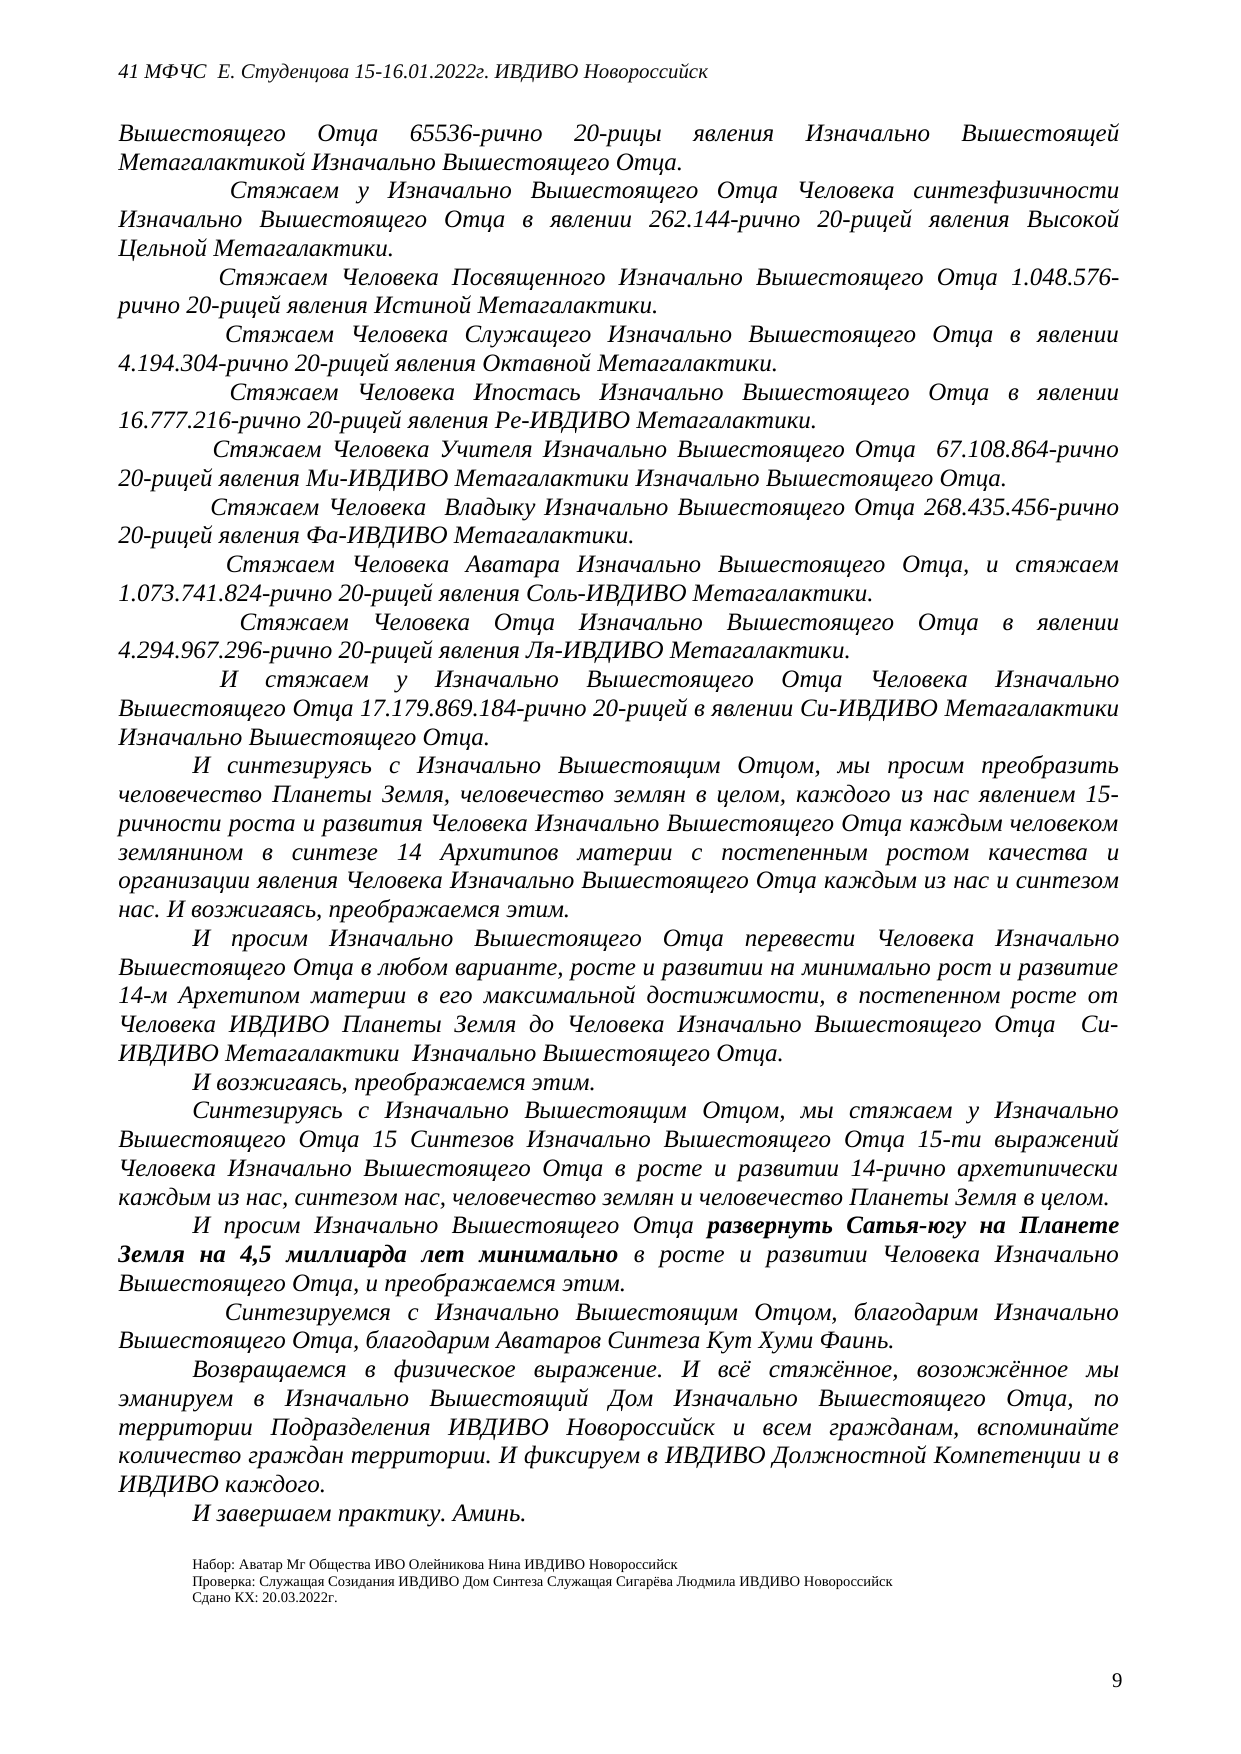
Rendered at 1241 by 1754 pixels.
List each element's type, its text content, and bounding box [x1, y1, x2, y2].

text И стяжаем у Изначально Вышестоящего Отца Человека Изначально Вышестоящего Отца 17.179.869.184-рично 20-рицей в явлении Си-ИВДИВО Метагалактики Изначально Вышестоящего Отца. [118, 664, 1122, 751]
text Стяжаем Человека Владыку Изначально Вышестоящего Отца 268.435.456-рично 20-рицей явления Фа-ИВДИВО Метагалактики. [118, 492, 1122, 549]
text Сдано КХ: 20.03.2022г. [118, 1589, 1122, 1606]
text Стяжаем Человека Служащего Изначально Вышестоящего Отца в явлении 4.194.304-рично 20-рицей явления Октавной Метагалактики. [118, 319, 1122, 377]
text Синтезируясь с Изначально Вышестоящим Отцом, мы стяжаем у Изначально Вышестоящего Отца 15 Синтезов Изначально Вышестоящего Отца 15-ти выражений Человека Изначально Вышестоящего Отца в росте и развитии 14-рично архетипически каждым из нас, синтезом нас, человечество землян и человечество Планеты Земля в целом. [118, 1096, 1122, 1211]
text Стяжаем у Изначально Вышестоящего Отца Человека синтезфизичности Изначально Вышестоящего Отца в явлении 262.144-рично 20-рицей явления Высокой Цельной Метагалактики. [118, 176, 1122, 262]
text И просим Изначально Вышестоящего Отца развернуть Сатья-югу на Планете Земля на 4,5 миллиарда лет минимально в росте и развитии Человека Изначально Вышестоящего Отца, и преображаемся этим. [118, 1211, 1122, 1297]
text Стяжаем Человека Посвященного Изначально Вышестоящего Отца 1.048.576-рично 20-рицей явления Истиной Метагалактики. [118, 262, 1122, 319]
text Проверка: Служащая Созидания ИВДИВО Дом Синтеза Служащая Сигарёва Людмила ИВДИВО Новороссийск [118, 1572, 1122, 1589]
text И завершаем практику. Аминь. [118, 1498, 1122, 1527]
text Набор: Аватар Мг Общества ИВО Олейникова Нина ИВДИВО Новороссийск [118, 1556, 1122, 1572]
text Синтезируемся с Изначально Вышестоящим Отцом, благодарим Изначально Вышестоящего Отца, благодарим Аватаров Синтеза Кут Хуми Фаинь. [118, 1297, 1122, 1354]
text Возвращаемся в физическое выражение. И всё стяжённое, возожжённое мы эманируем в Изначально Вышестоящий Дом Изначально Вышестоящего Отца, по территории Подразделения ИВДИВО Новороссийск и всем гражданам, вспоминайте количество граждан территории. И фиксируем в ИВДИВО Должностной Компетенции и в ИВДИВО каждого. [118, 1354, 1122, 1498]
text И синтезируясь с Изначально Вышестоящим Отцом, мы просим преобразить человечество Планеты Земля, человечество землян в целом, каждого из нас явлением 15-ричности роста и развития Человека Изначально Вышестоящего Отца каждым человеком землянином в синтезе 14 Архитипов материи с постепенным ростом качества и организации явления Человека Изначально Вышестоящего Отца каждым из нас и синтезом нас. И возжигаясь, преображаемся этим. [118, 751, 1122, 923]
text Стяжаем Человека Аватара Изначально Вышестоящего Отца, и стяжаем 1.073.741.824-рично 20-рицей явления Соль-ИВДИВО Метагалактики. [118, 549, 1122, 607]
text Стяжаем Человека Отца Изначально Вышестоящего Отца в явлении 4.294.967.296-рично 20-рицей явления Ля-ИВДИВО Метагалактики. [118, 607, 1122, 664]
text И просим Изначально Вышестоящего Отца перевести Человека Изначально Вышестоящего Отца в любом варианте, росте и развитии на минимально рост и развитие 14-м Архетипом материи в его максимальной достижимости, в постепенном росте от Человека ИВДИВО Планеты Земля до Человека Изначально Вышестоящего Отца Си-ИВДИВО Метагалактики Изначально Вышестоящего Отца. [118, 923, 1122, 1067]
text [118, 118, 1122, 176]
text И возжигаясь, преображаемся этим. [118, 1067, 1122, 1096]
text Стяжаем Человека Учителя Изначально Вышестоящего Отца 67.108.864-рично 20-рицей явления Ми-ИВДИВО Метагалактики Изначально Вышестоящего Отца. [118, 434, 1122, 492]
text Стяжаем Человека Ипостась Изначально Вышестоящего Отца в явлении 16.777.216-рично 20-рицей явления Ре-ИВДИВО Метагалактики. [118, 377, 1122, 434]
